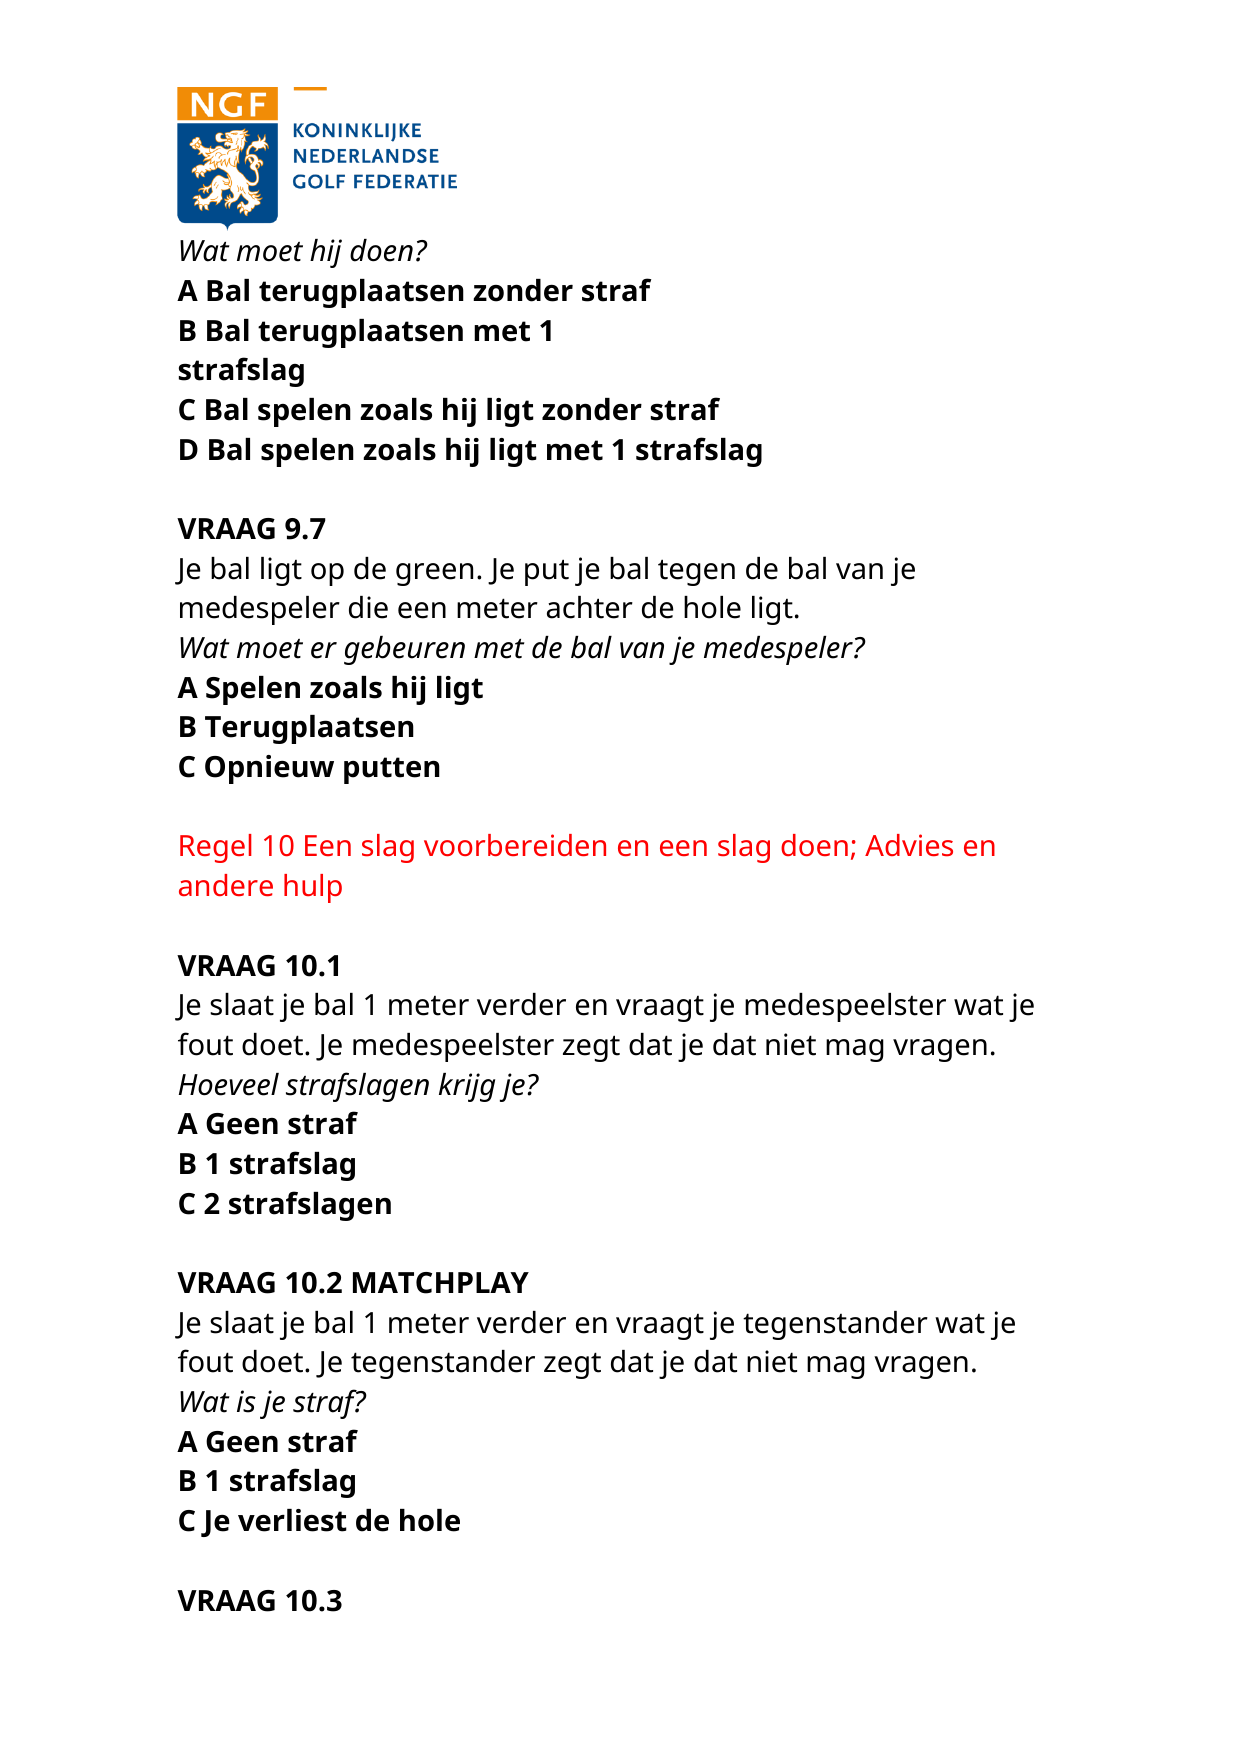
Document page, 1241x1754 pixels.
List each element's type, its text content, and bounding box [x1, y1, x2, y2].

text A Geen straf [177, 1103, 1063, 1143]
text B Bal terugplaatsen met 1 [177, 310, 1063, 349]
text B 1 strafslag [177, 1143, 1063, 1183]
text VRAAG 9.7 [177, 508, 1063, 548]
text C Bal spelen zoals hij ligt zonder straf [177, 389, 1063, 429]
picture [177, 87, 457, 118]
text strafslag [177, 349, 1063, 389]
text C 2 strafslagen [177, 1183, 1063, 1223]
text A Geen straf [177, 1421, 1063, 1461]
text Je slaat je bal 1 meter verder en vraagt je medespeelster wat je fout doet. Je medespeelster zegt dat je dat niet mag vragen. [177, 984, 1063, 1064]
text Je bal ligt op de green. Je put je bal tegen de bal van je medespeler die een meter achter de hole ligt. [177, 548, 1063, 627]
text A Spelen zoals hij ligt [177, 667, 1063, 707]
text C Je verliest de hole [177, 1500, 1063, 1540]
text A Bal terugplaatsen zonder straf [177, 270, 1063, 310]
text Wat moet hij doen? [177, 118, 1063, 270]
text VRAAG 10.2 MATCHPLAY [177, 1262, 1063, 1302]
text Hoeveel strafslagen krijg je? [177, 1064, 1063, 1103]
text Regel 10 Een slag voorbereiden en een slag doen; Advies en andere hulp [177, 826, 1063, 905]
text B Terugplaatsen [177, 707, 1063, 746]
text VRAAG 10.3 [177, 1580, 1063, 1619]
text B 1 strafslag [177, 1461, 1063, 1500]
text VRAAG 10.1 [177, 945, 1063, 984]
text Je slaat je bal 1 meter verder en vraagt je tegenstander wat je fout doet. Je tegenstander zegt dat je dat niet mag vragen. [177, 1302, 1063, 1381]
text D Bal spelen zoals hij ligt met 1 strafslag [177, 429, 1063, 468]
text Wat moet er gebeuren met de bal van je medespeler? [177, 627, 1063, 667]
text Wat is je straf? [177, 1381, 1063, 1421]
text C Opnieuw putten [177, 746, 1063, 786]
